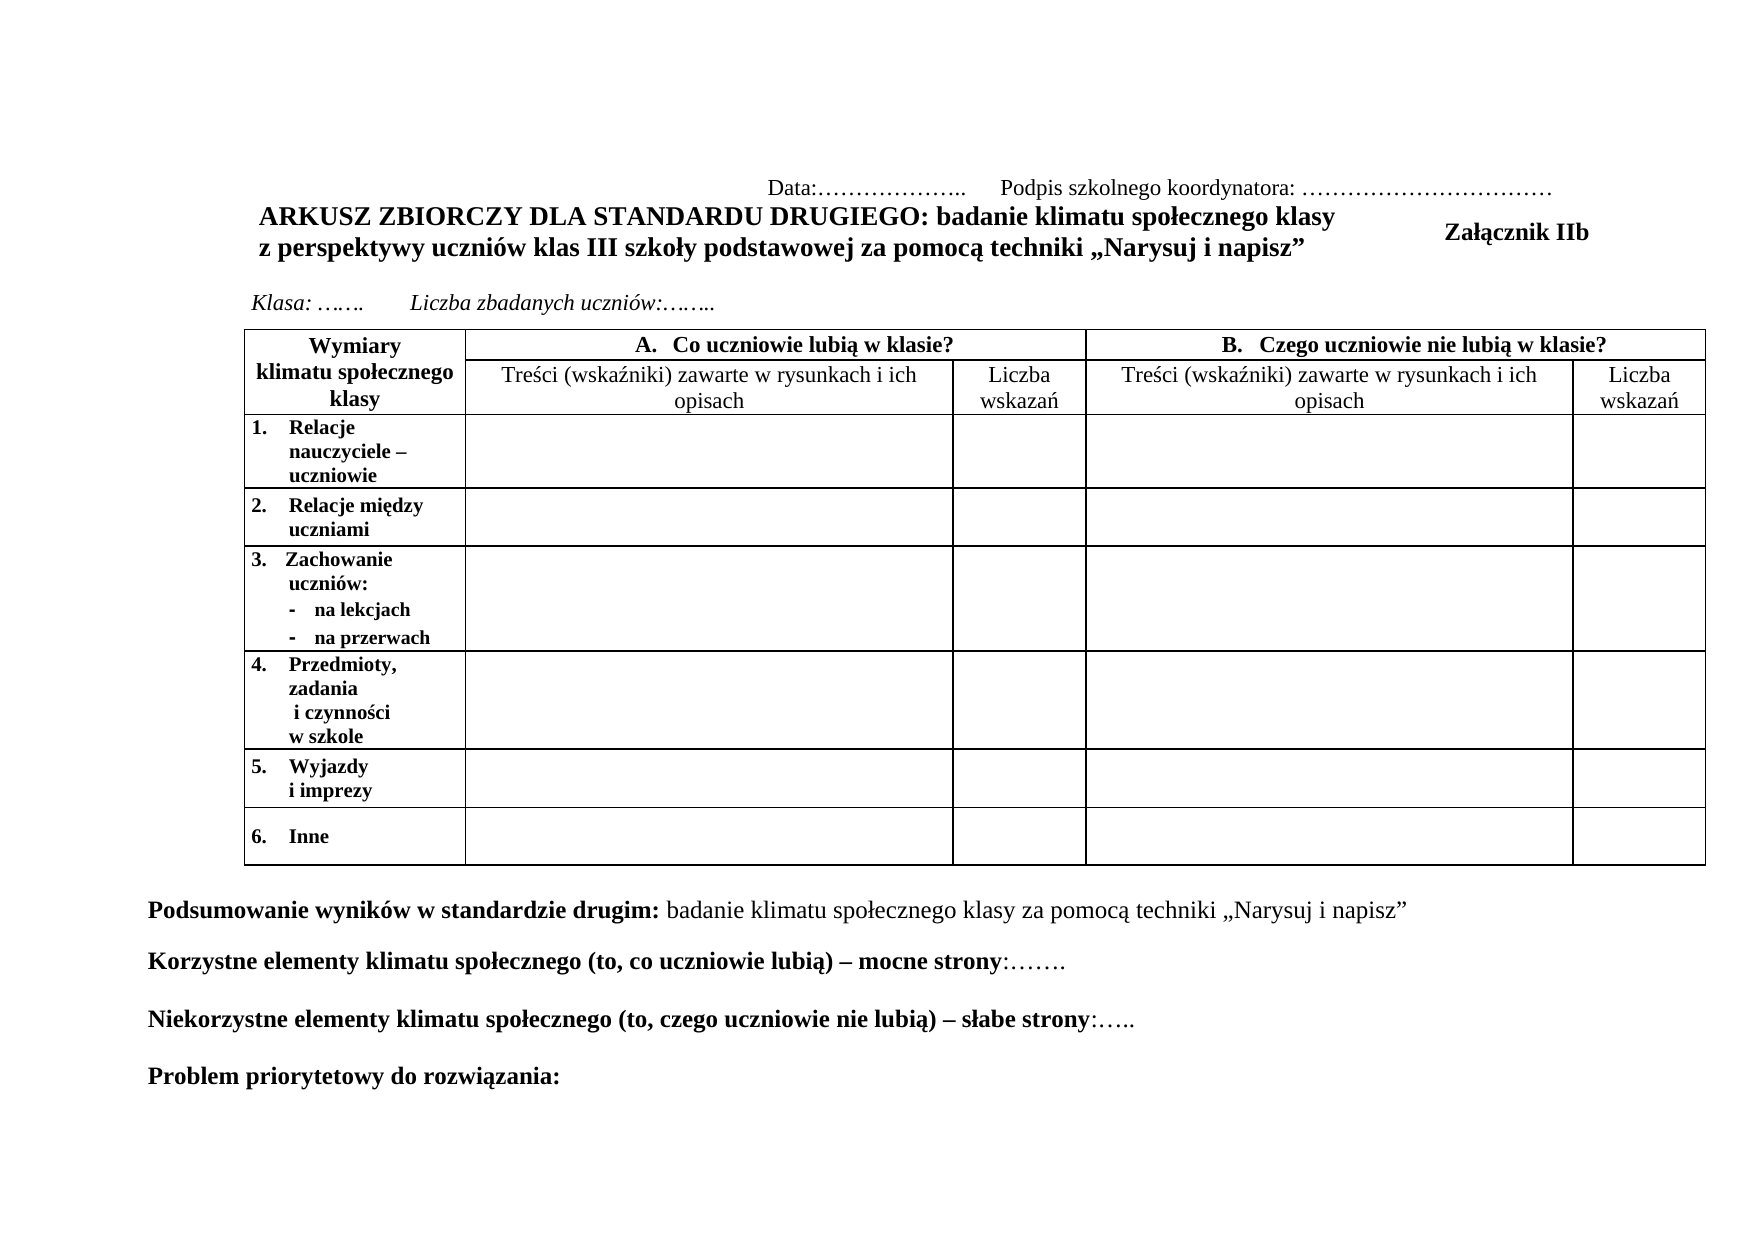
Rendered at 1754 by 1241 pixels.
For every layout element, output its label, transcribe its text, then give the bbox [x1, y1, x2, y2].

table_cell [1574, 750, 1705, 807]
table_cell [1087, 415, 1572, 487]
table_cell [466, 547, 952, 650]
text Problem priorytetowy do rozwiązania: [148, 1061, 1606, 1090]
table_cell [954, 808, 1085, 864]
table_cell [1574, 652, 1705, 748]
table_header Czego uczniowie nie lubią w klasie? [1087, 330, 1705, 359]
table_cell [466, 415, 952, 487]
text Klasa: ……. Liczba zbadanych uczniów:…….. [148, 289, 1606, 315]
table_cell [466, 750, 952, 807]
table_cell [954, 652, 1085, 748]
table_header Co uczniowie lubią w klasie? [466, 330, 1085, 359]
table_cell Wyjazdy i imprezy [245, 750, 465, 807]
table_cell [1087, 750, 1572, 807]
table_cell [954, 415, 1085, 487]
table_cell [466, 808, 952, 864]
table_cell [954, 547, 1085, 650]
table_cell Inne [245, 808, 465, 864]
table_cell [1574, 415, 1705, 487]
table_cell Relacje nauczyciele – uczniowie [245, 415, 465, 487]
text Podsumowanie wyników w standardzie drugim: badanie klimatu społecznego klasy za pomocą techniki „Narysuj i napisz” [148, 895, 1621, 923]
text Korzystne elementy klimatu społecznego (to, co uczniowie lubią) – mocne strony:……. [148, 946, 1606, 975]
table_header ARKUSZ ZBIORCZY DLA STANDARDU DRUGIEGO: badanie klimatu społecznego klasy z perspektywy uczniów klas III szkoły podstawowej za pomocą techniki „Narysuj i napisz” [248, 200, 1433, 263]
table_cell [1087, 652, 1572, 748]
table_cell Liczba wskazań [954, 361, 1085, 413]
table_cell [1087, 808, 1572, 864]
table_header Wymiary klimatu społecznego klasy [245, 330, 465, 413]
table_header Załącznik IIb [1433, 200, 1606, 263]
text Data:……………….. Podpis szkolnego koordynatora: …………………………… [133, 174, 1553, 200]
table_cell [1087, 547, 1572, 650]
table_cell Przedmioty, zadania i czynności w szkole [245, 652, 465, 748]
table_cell [1574, 489, 1705, 545]
table_cell Zachowanie uczniów: na lekcjach na przerwach [245, 547, 465, 650]
table_cell [466, 652, 952, 748]
table_cell Relacje między uczniami [245, 489, 465, 545]
table_cell [954, 489, 1085, 545]
table_cell Liczba wskazań [1574, 361, 1705, 413]
table_cell Treści (wskaźniki) zawarte w rysunkach i ich opisach [466, 361, 952, 413]
table_cell [1574, 547, 1705, 650]
table_cell [1574, 808, 1705, 864]
table_cell [466, 489, 952, 545]
table_cell [954, 750, 1085, 807]
table_cell [1087, 489, 1572, 545]
text Niekorzystne elementy klimatu społecznego (to, czego uczniowie nie lubią) – słabe strony:….. [148, 1004, 1606, 1032]
table_cell Treści (wskaźniki) zawarte w rysunkach i ich opisach [1087, 361, 1572, 413]
